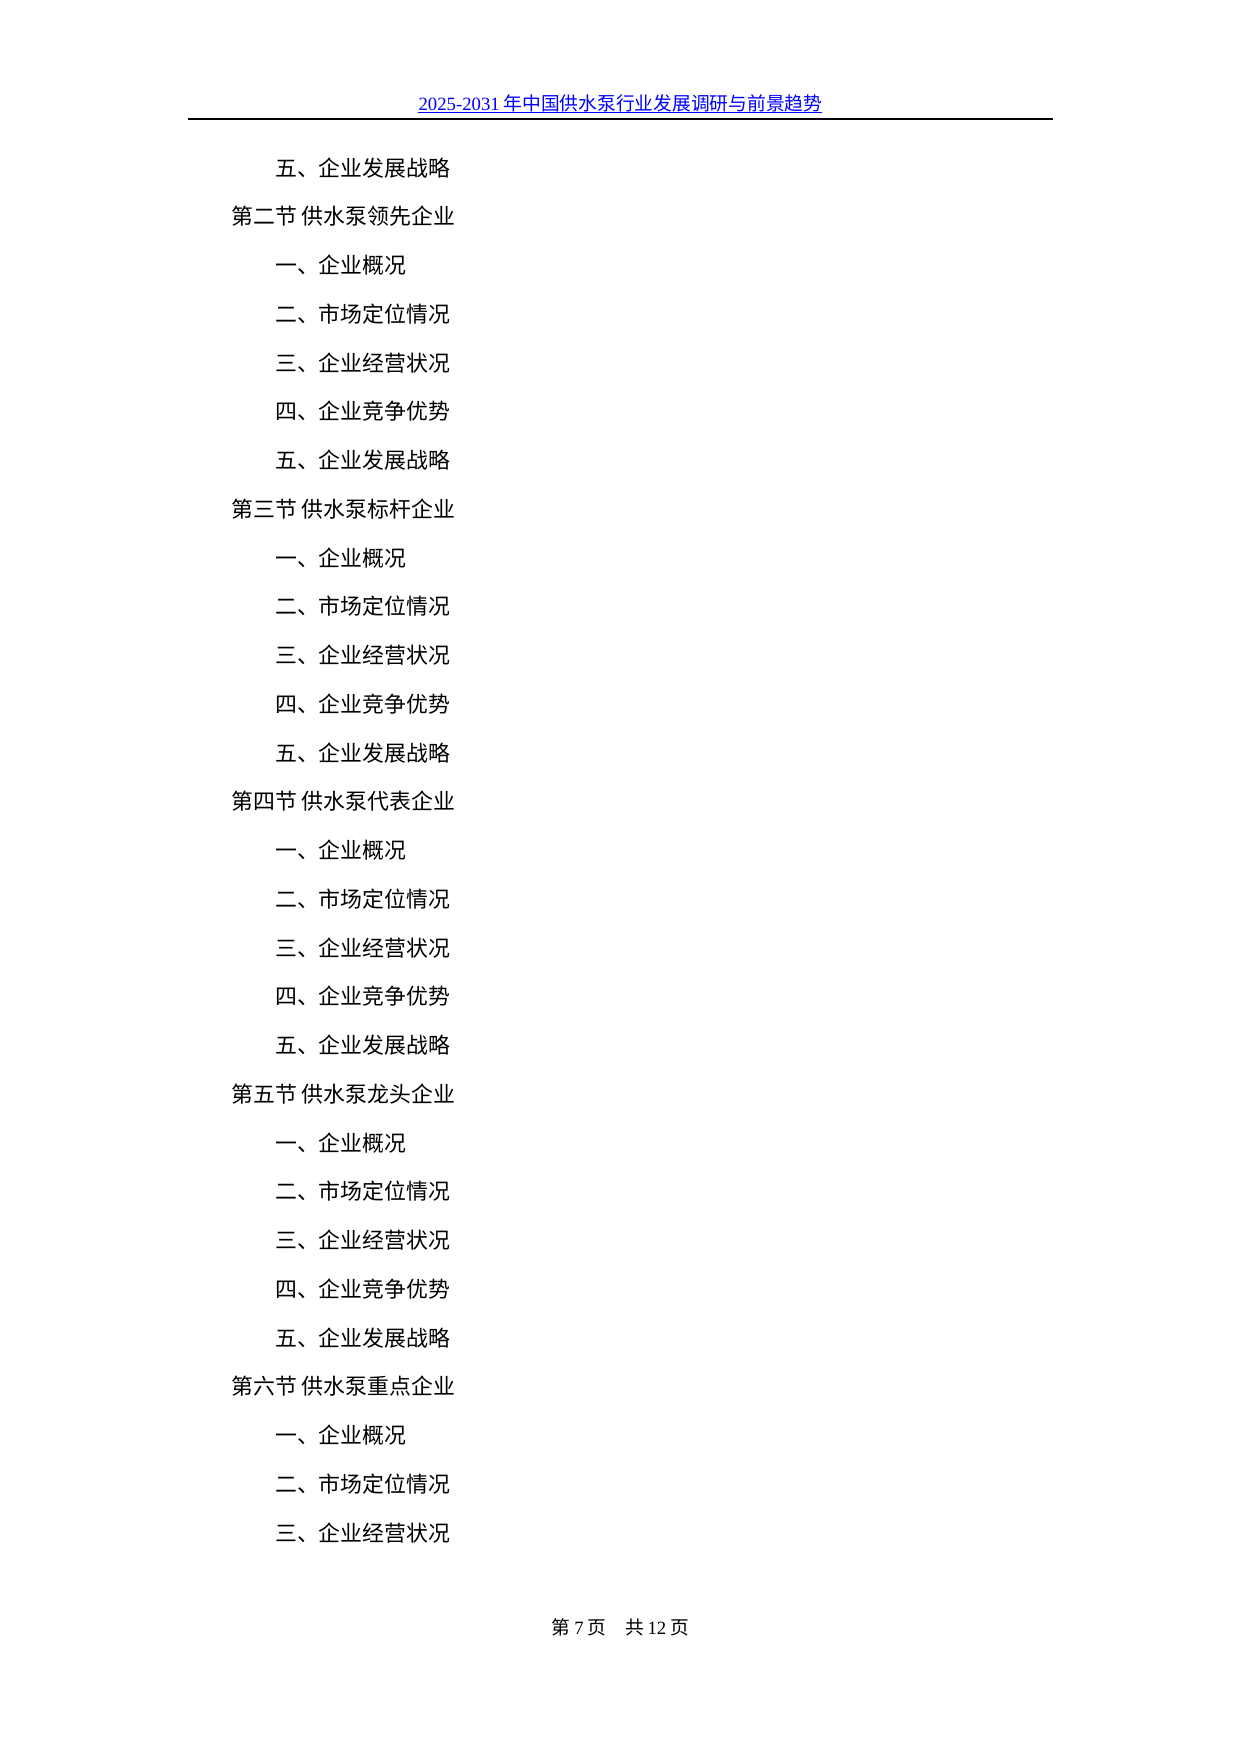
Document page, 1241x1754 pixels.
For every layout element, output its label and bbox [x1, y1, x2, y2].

text [187, 150, 1053, 1548]
